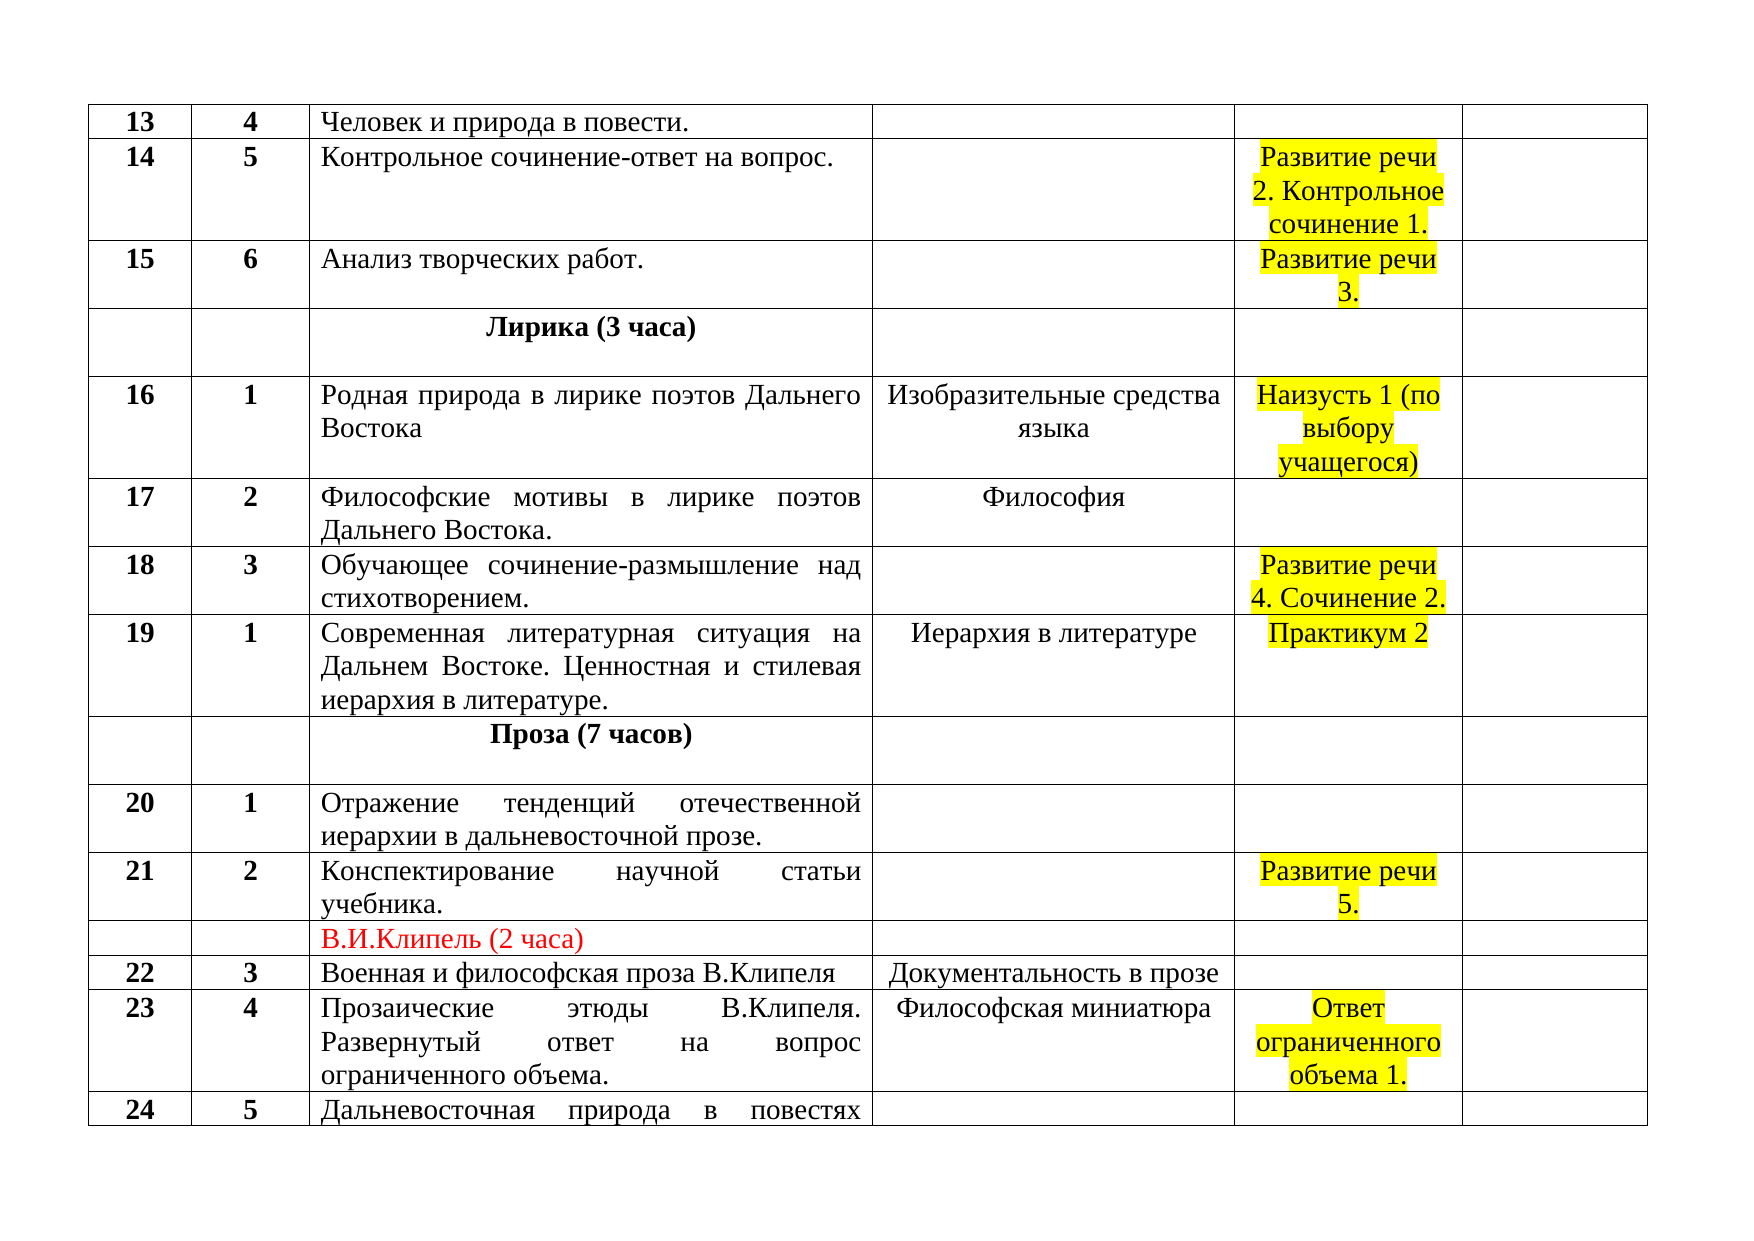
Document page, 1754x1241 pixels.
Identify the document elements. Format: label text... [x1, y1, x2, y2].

table_cell [873, 241, 1234, 308]
table_cell Обучающее сочинение-размышление над стихотворением. [310, 547, 872, 614]
table_cell Развитие речи 2. Контрольное сочинение 1. [1428, 139, 1462, 240]
table_cell 20 [89, 785, 191, 852]
table_cell 14 [89, 139, 191, 240]
table_cell 19 [89, 615, 191, 716]
table_cell Наизусть 1 (по выбору учащегося) [1394, 377, 1462, 478]
table_cell 1 [192, 377, 309, 478]
table_cell Философская миниатюра [873, 990, 1234, 1091]
table_cell [89, 309, 191, 376]
table_cell [1463, 956, 1647, 989]
table_cell [89, 921, 191, 954]
table_cell [1463, 990, 1647, 1091]
table_cell [873, 139, 1234, 240]
table_cell Конспектирование научной статьи учебника. [310, 853, 872, 920]
table_cell [1463, 241, 1647, 308]
table_cell [873, 309, 1234, 376]
table_cell [873, 921, 1234, 954]
table_cell [1463, 377, 1647, 478]
table_cell [192, 717, 309, 784]
table_cell [1463, 479, 1647, 546]
table_cell [873, 1092, 1234, 1125]
table_cell 4 [192, 105, 309, 138]
table_cell [1463, 615, 1647, 716]
table_cell [1463, 105, 1647, 138]
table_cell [310, 1092, 872, 1125]
table_cell 2 [192, 853, 309, 920]
table_cell Ответ ограниченного объема 1. [1385, 990, 1462, 1091]
table_cell 2 [192, 479, 309, 546]
table_cell Контрольное сочинение-ответ на вопрос. [310, 139, 872, 240]
table_cell Ответ ограниченного объема 1. [1235, 990, 1312, 1091]
table_cell [1235, 921, 1462, 954]
table_cell [1463, 309, 1647, 376]
table_cell 23 [89, 990, 191, 1091]
table_cell [873, 105, 1234, 138]
table_cell [1235, 785, 1462, 852]
table_cell [1463, 853, 1647, 920]
table_cell Развитие речи 3. [1359, 241, 1462, 308]
table_cell [1463, 547, 1647, 614]
table_cell Изобразительные средства языка [873, 377, 1234, 478]
table_cell Развитие речи 5. [1235, 853, 1338, 920]
table_cell 1 [192, 785, 309, 852]
table_cell Философия [873, 479, 1234, 546]
table_cell 4 [192, 990, 309, 1091]
table_cell [192, 921, 309, 954]
table_cell [873, 785, 1234, 852]
table_cell [1235, 717, 1462, 784]
table_cell Современная литературная ситуация на Дальнем Востоке. Ценностная и стилевая иерархия в литературе. [310, 615, 872, 716]
table_cell 16 [89, 377, 191, 478]
table_cell В.И.Клипель (2 часа) [310, 921, 872, 954]
table_cell Прозаические этюды В.Клипеля. Развернутый ответ на вопрос ограниченного объема. [310, 990, 872, 1091]
table_cell [1463, 139, 1647, 240]
table_cell 21 [89, 853, 191, 920]
table_cell 1 [192, 615, 309, 716]
table_cell Документальность в прозе [873, 956, 1234, 989]
table_cell [1235, 105, 1462, 138]
table_cell 3 [192, 547, 309, 614]
table_cell 5 [192, 1092, 309, 1125]
table_cell 15 [89, 241, 191, 308]
table_cell Развитие речи 2. Контрольное сочинение 1. [1235, 139, 1269, 240]
table_cell Проза (7 часов) [310, 717, 872, 784]
table_cell 3 [192, 956, 309, 989]
table_cell Военная и философская проза В.Клипеля [310, 956, 872, 989]
table_cell 6 [192, 241, 309, 308]
table_cell Лирика (3 часа) [310, 309, 872, 376]
table_cell 5 [192, 139, 309, 240]
table_cell [873, 853, 1234, 920]
table_cell [1235, 1092, 1462, 1125]
table_cell Философские мотивы в лирике поэтов Дальнего Востока. [310, 479, 872, 546]
table_cell [1235, 309, 1462, 376]
table_cell Практикум 2 [1235, 615, 1462, 716]
table_cell [89, 717, 191, 784]
table_cell Развитие речи 5. [1359, 853, 1462, 920]
table_cell [1235, 479, 1462, 546]
table_cell [1463, 717, 1647, 784]
table_cell 13 [89, 105, 191, 138]
table_cell [1235, 956, 1462, 989]
table_cell [873, 717, 1234, 784]
table_cell Родная природа в лирике поэтов Дальнего Востока [310, 377, 872, 478]
table_cell 22 [89, 956, 191, 989]
table_cell 18 [89, 547, 191, 614]
table_cell [1463, 785, 1647, 852]
table_cell 24 [89, 1092, 191, 1125]
table_cell [1463, 921, 1647, 954]
table_cell Развитие речи 3. [1235, 241, 1338, 308]
table_cell [873, 547, 1234, 614]
table_cell Человек и природа в повести. [310, 105, 872, 138]
table_cell [192, 309, 309, 376]
table_cell [1463, 1092, 1647, 1125]
table_cell Наизусть 1 (по выбору учащегося) [1235, 377, 1303, 478]
table_cell 17 [89, 479, 191, 546]
table_cell Иерархия в литературе [873, 615, 1234, 716]
table_cell Анализ творческих работ. [310, 241, 872, 308]
table_cell Отражение тенденций отечественной иерархии в дальневосточной прозе. [310, 785, 872, 852]
